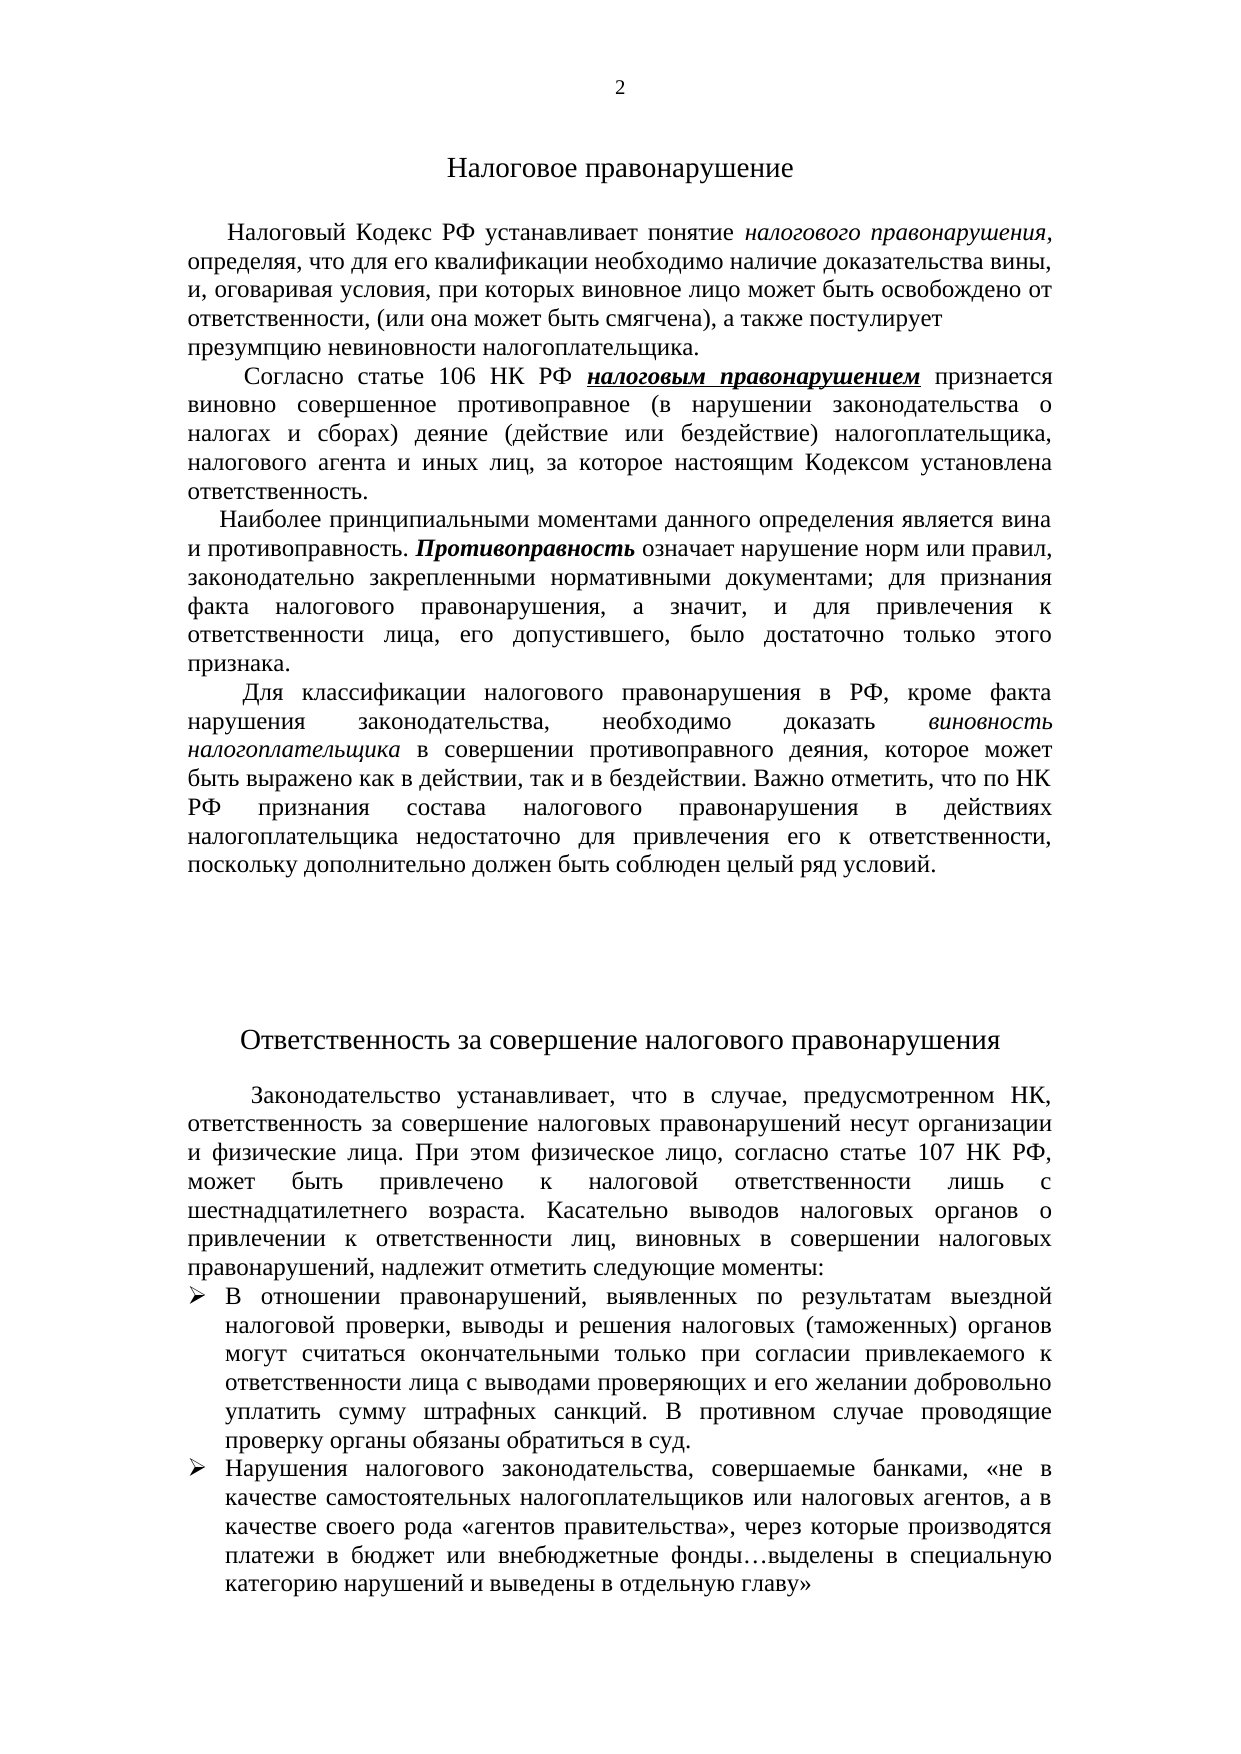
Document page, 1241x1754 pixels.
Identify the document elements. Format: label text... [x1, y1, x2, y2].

list В отношении правонарушений, выявленных по результатам выездной налоговой проверки, выводы и решения налоговых (таможенных) органов могут считаться окончательными только при согласии привлекаемого к ответственности лица с выводами проверяющих и его желании добровольно уплатить сумму штрафных санкций. В противном случае проводящие проверку органы обязаны обратиться в суд. [187, 1281, 1053, 1453]
text Для классификации налогового правонарушения в РФ, кроме факта нарушения законодательства, необходимо доказать виновность налогоплательщика в совершении противоправного деяния, которое может быть выражено как в действии, так и в бездействии. Важно отметить, что по НК РФ признания состава налогового правонарушения в действиях налогоплательщика недостаточно для привлечения его к ответственности, поскольку дополнительно должен быть соблюден целый ряд условий. [187, 677, 1053, 878]
list Нарушения налогового законодательства, совершаемые банками, «не в качестве самостоятельных налогоплательщиков или налоговых агентов, а в качестве своего рода «агентов правительства», через которые производятся платежи в бюджет или внебюджетные фонды…выделены в специальную категорию нарушений и выведены в отдельную главу» [187, 1453, 1053, 1597]
text Законодательство устанавливает, что в случае, предусмотренном НК, ответственность за совершение налоговых правонарушений несут организации и физические лица. При этом физическое лицо, согласно статье 107 НК РФ, может быть привлечено к налоговой ответственности лишь с шестнадцатилетнего возраста. Касательно выводов налоговых органов о привлечении к ответственности лиц, виновных в совершении налоговых правонарушений, надлежит отметить следующие моменты: [187, 1080, 1053, 1281]
subtitle Налоговое правонарушение [187, 150, 1053, 183]
subtitle Ответственность за совершение налогового правонарушения [187, 1022, 1053, 1056]
text Налоговый Кодекс РФ устанавливает понятие налогового правонарушения, определяя, что для его квалификации необходимо наличие доказательства вины, и, оговаривая условия, при которых виновное лицо может быть освобождено от ответственности, (или она может быть смягчена), а также постулирует [187, 217, 1053, 332]
text презумпцию невиновности налогоплательщика. [187, 332, 1053, 361]
text Наиболее принципиальными моментами данного определения является вина и противоправность. Противоправность означает нарушение норм или правил, законодательно закрепленными нормативными документами; для признания факта налогового правонарушения, а значит, и для привлечения к ответственности лица, его допустившего, было достаточно только этого признака. [187, 504, 1053, 677]
text Согласно статье 106 НК РФ налоговым правонарушением признается виновно совершенное противоправное (в нарушении законодательства о налогах и сборах) деяние (действие или бездействие) налогоплательщика, налогового агента и иных лиц, за которое настоящим Кодексом установлена ответственность. [187, 361, 1053, 504]
